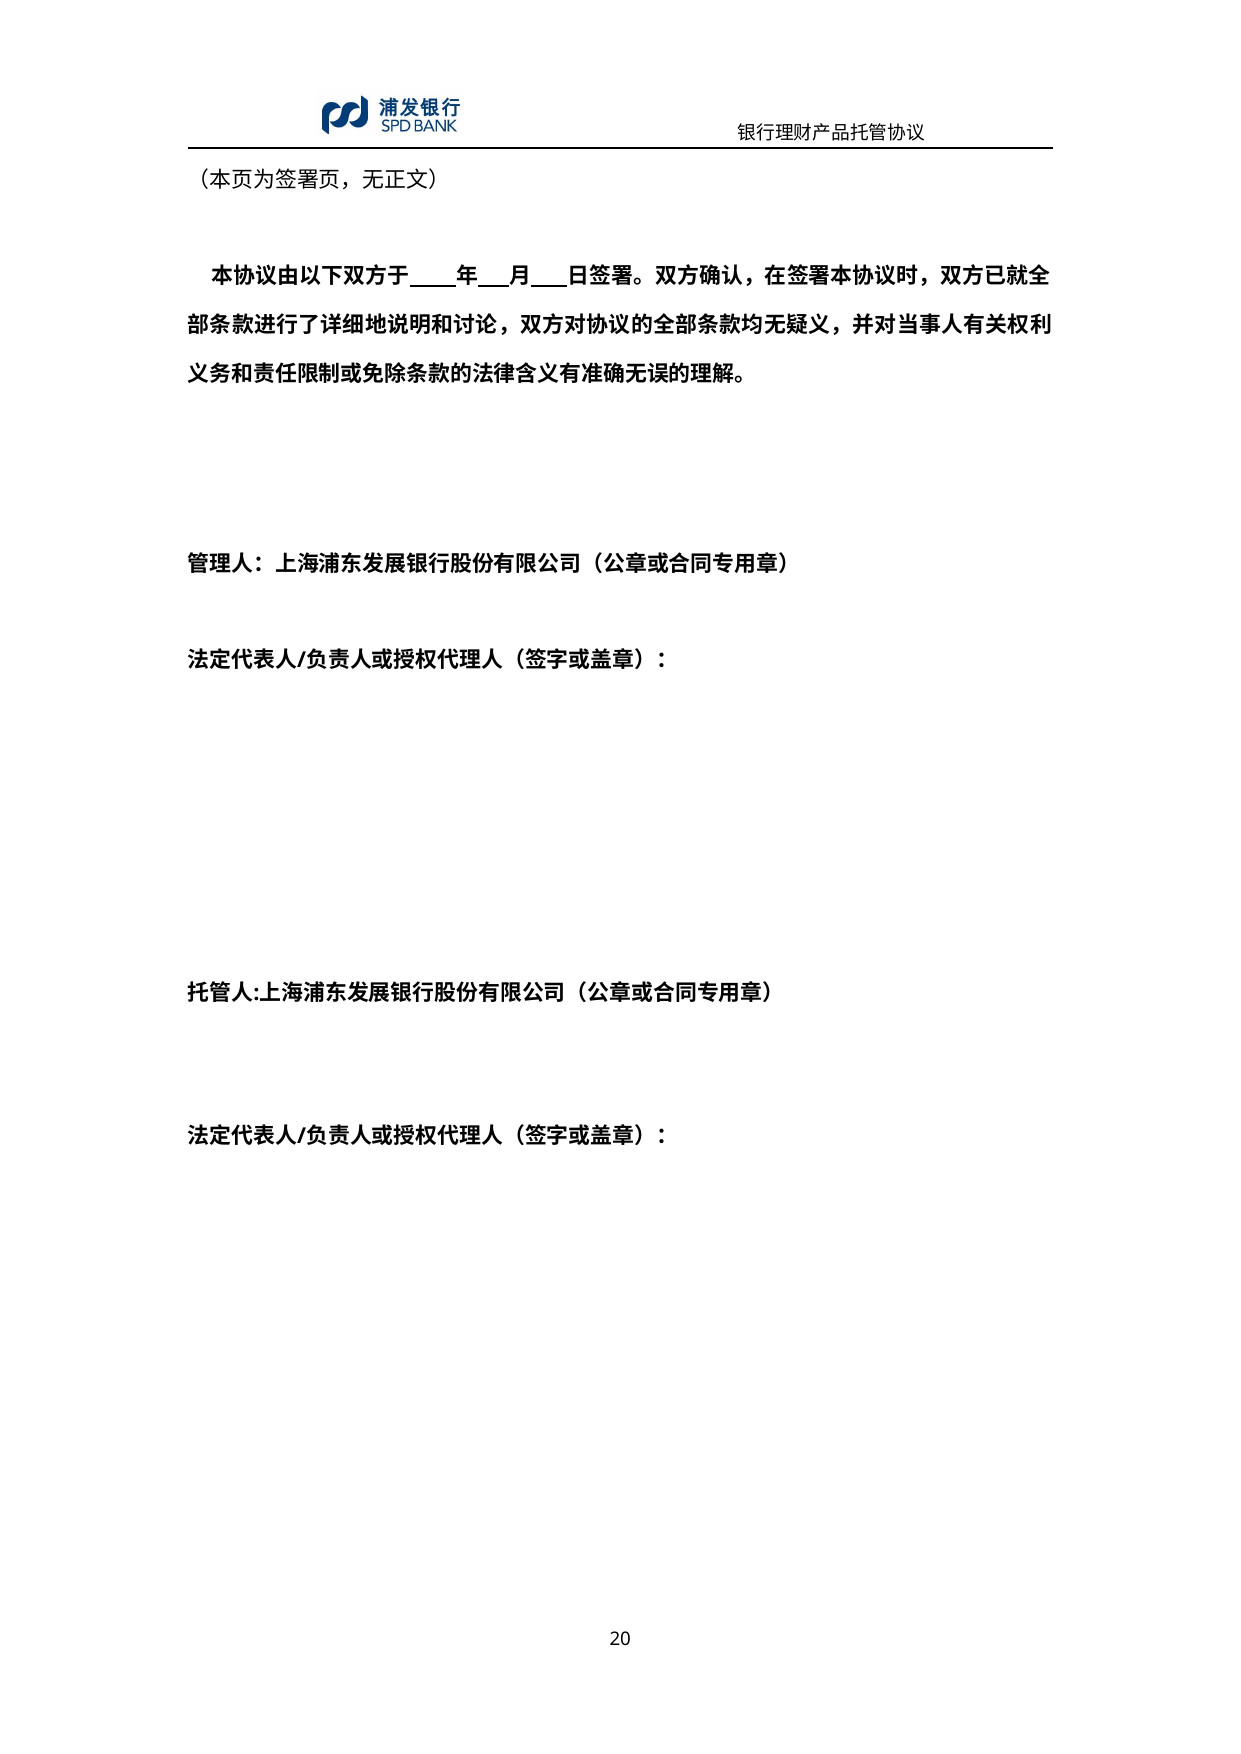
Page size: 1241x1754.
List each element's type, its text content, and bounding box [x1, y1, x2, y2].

text 法定代表人/负责人或授权代理人（签字或盖章）： [187, 1117, 1053, 1150]
picture [315, 88, 464, 140]
text 法定代表人/负责人或授权代理人（签字或盖章）： [187, 641, 1053, 674]
text （本页为签署页，无正文） [187, 162, 1053, 194]
text 托管人:上海浦东发展银行股份有限公司（公章或合同专用章） [187, 974, 1053, 1007]
text 本协议由以下双方于 年 月 日签署。双方确认，在签署本协议时，双方已就全部条款进行了详细地说明和讨论，双方对协议的全部条款均无疑义，并对当事人有关权利义务和责任限制或免除条款的法律含义有准确无误的理解。 [187, 258, 1053, 388]
text 管理人：上海浦东发展银行股份有限公司（公章或合同专用章） [187, 546, 1053, 578]
